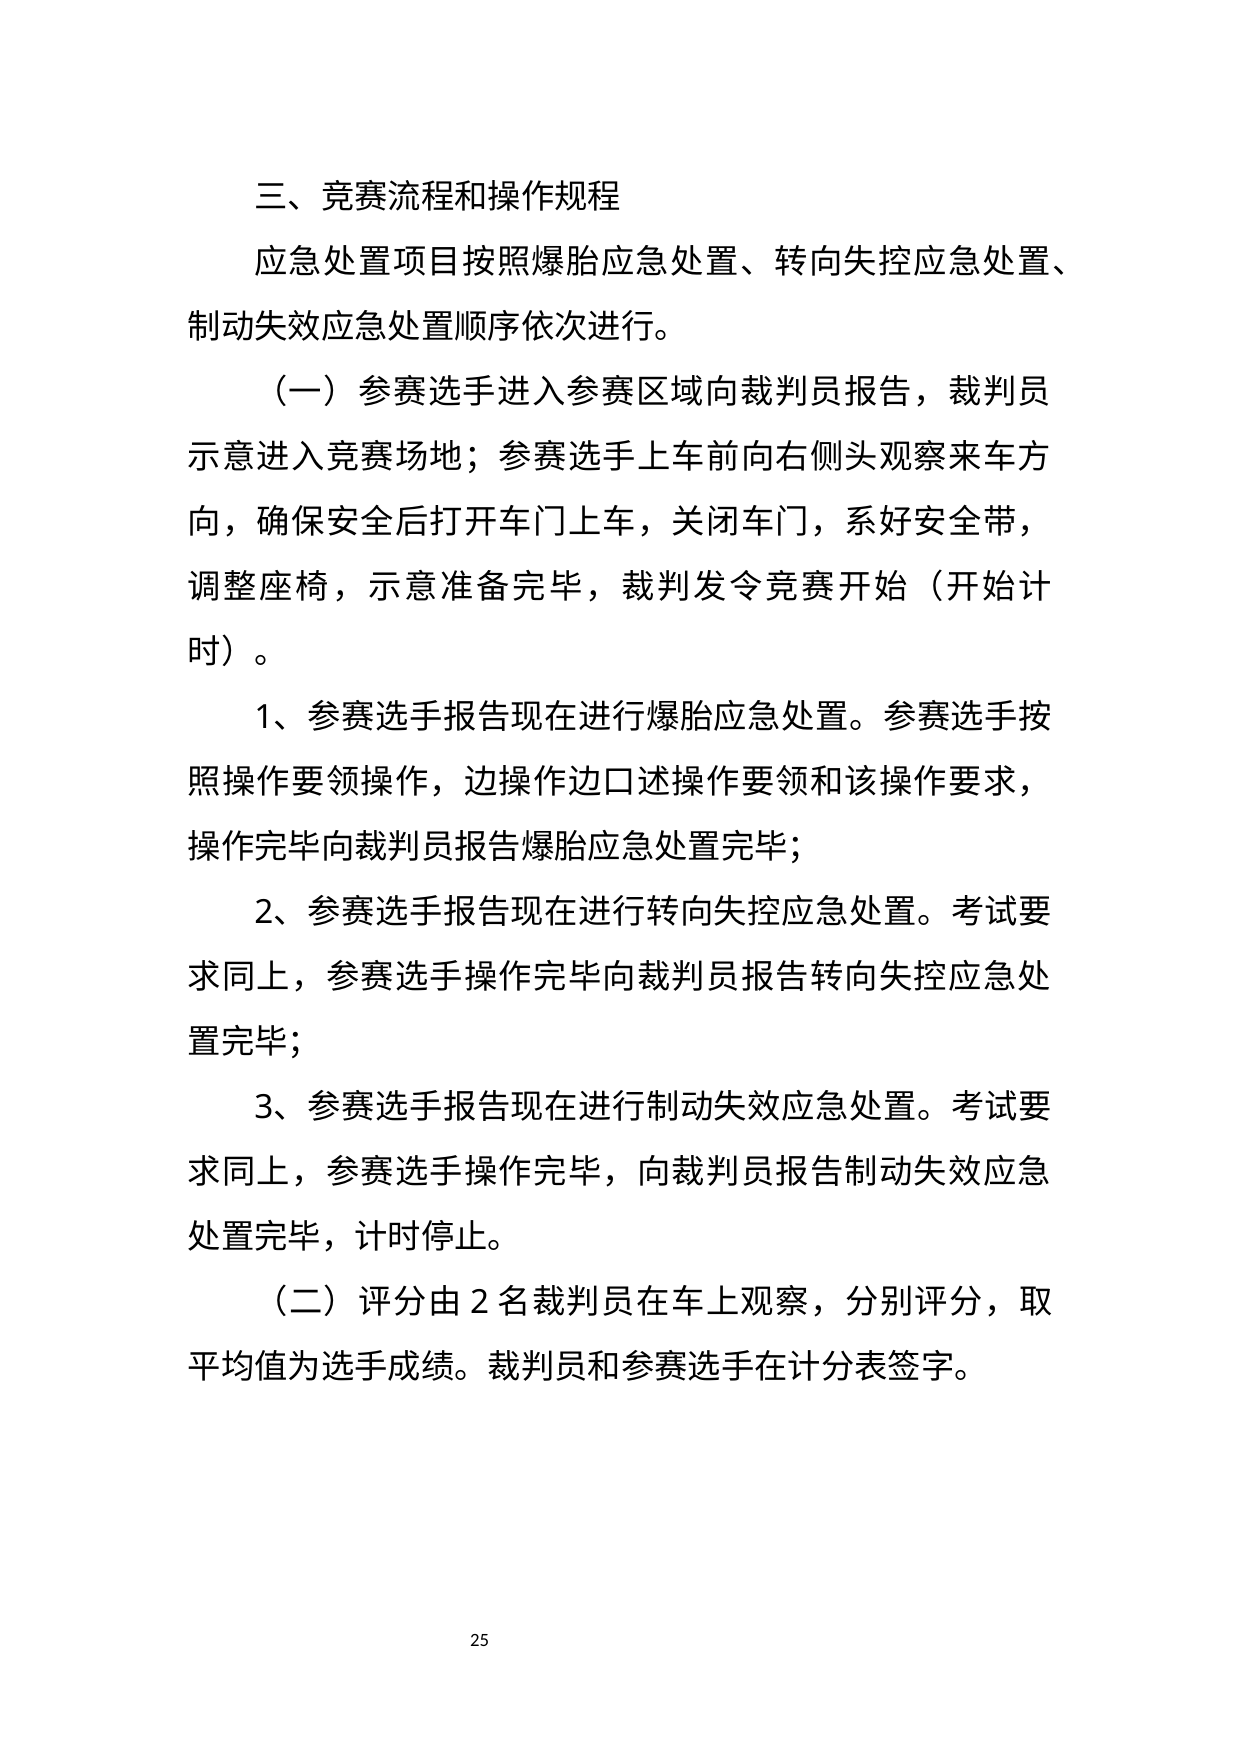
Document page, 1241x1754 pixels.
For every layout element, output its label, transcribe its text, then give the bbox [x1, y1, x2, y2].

text 三、竞赛流程和操作规程 [187, 162, 1053, 227]
text 3、参赛选手报告现在进行制动失效应急处置。考试要求同上，参赛选手操作完毕，向裁判员报告制动失效应急处置完毕，计时停止。 [187, 1072, 1053, 1267]
text （一）参赛选手进入参赛区域向裁判员报告，裁判员示意进入竞赛场地；参赛选手上车前向右侧头观察来车方向，确保安全后打开车门上车，关闭车门，系好安全带，调整座椅，示意准备完毕，裁判发令竞赛开始（开始计时）。 [187, 357, 1053, 682]
text 1、参赛选手报告现在进行爆胎应急处置。参赛选手按照操作要领操作，边操作边口述操作要领和该操作要求，操作完毕向裁判员报告爆胎应急处置完毕； [187, 682, 1053, 877]
text 应急处置项目按照爆胎应急处置、转向失控应急处置、制动失效应急处置顺序依次进行。 [187, 227, 1053, 357]
text 2、参赛选手报告现在进行转向失控应急处置。考试要求同上，参赛选手操作完毕向裁判员报告转向失控应急处置完毕； [187, 877, 1053, 1072]
text （二）评分由2名裁判员在车上观察，分别评分，取平均值为选手成绩。裁判员和参赛选手在计分表签字。 [187, 1267, 1053, 1397]
